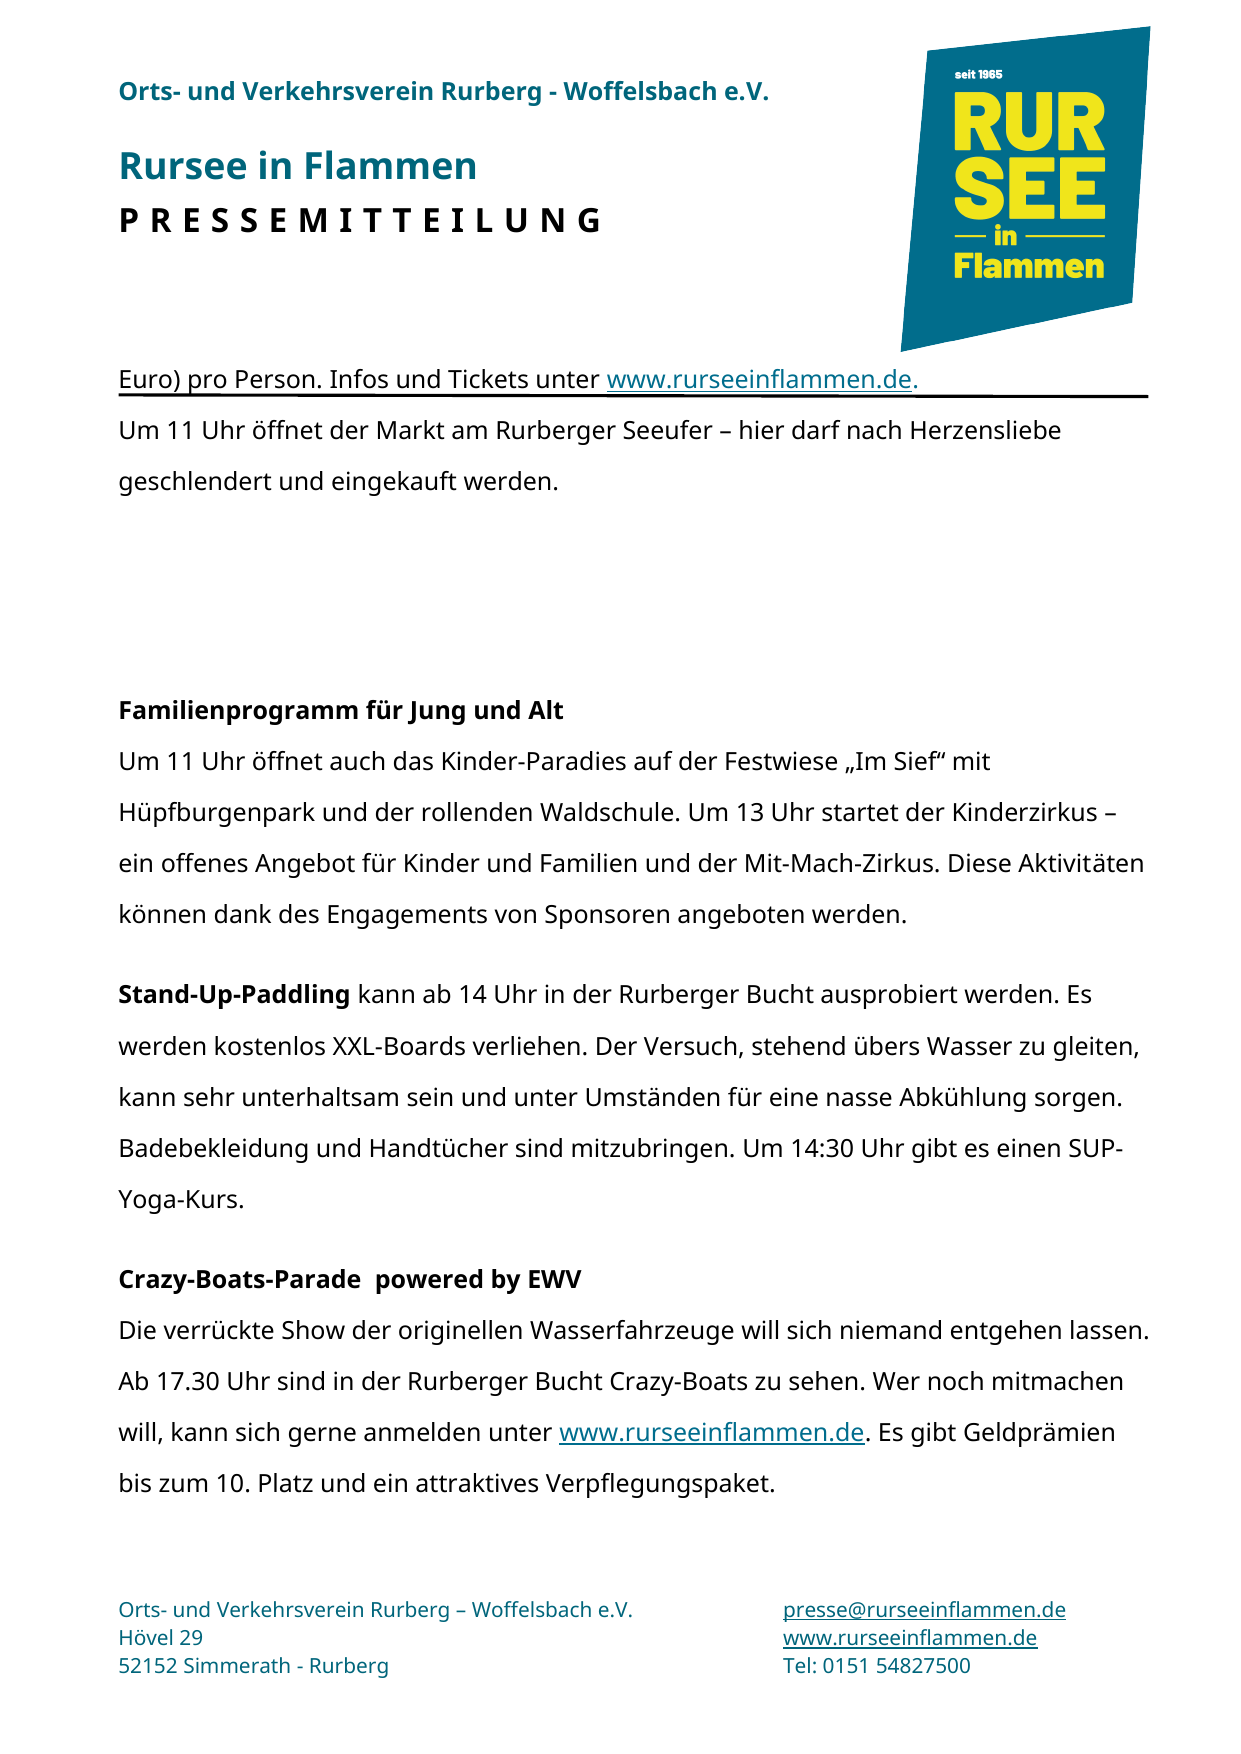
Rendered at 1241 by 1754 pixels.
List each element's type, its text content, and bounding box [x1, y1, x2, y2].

text Familienprogramm für Jung und Alt Um 11 Uhr öffnet auch das Kinder-Paradies auf der Festwiese „Im Sief“ mit Hüpfburgenpark und der rollenden Waldschule. Um 13 Uhr startet der Kinderzirkus – ein offenes Angebot für Kinder und Familien und der Mit-Mach-Zirkus. Diese Aktivitäten können dank des Engagements von Sponsoren angeboten werden. [118, 693, 1152, 931]
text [118, 362, 1152, 498]
picture [842, 0, 1209, 410]
text Stand-Up-Paddling kann ab 14 Uhr in der Rurberger Bucht ausprobiert werden. Es werden kostenlos XXL-Boards verliehen. Der Versuch, stehend übers Wasser zu gleiten, kann sehr unterhaltsam sein und unter Umständen für eine nasse Abkühlung sorgen. Badebekleidung und Handtücher sind mitzubringen. Um 14:30 Uhr gibt es einen SUP-Yoga-Kurs. [118, 977, 1152, 1215]
text Crazy-Boats-Parade powered by EWV Die verrückte Show der originellen Wasserfahrzeuge will sich niemand entgehen lassen. Ab 17.30 Uhr sind in der Rurberger Bucht Crazy-Boats zu sehen. Wer noch mitmachen will, kann sich gerne anmelden unter www.rurseeinflammen.de. Es gibt Geldprämien bis zum 10. Platz und ein attraktives Verpflegungspaket. [118, 1262, 1152, 1500]
